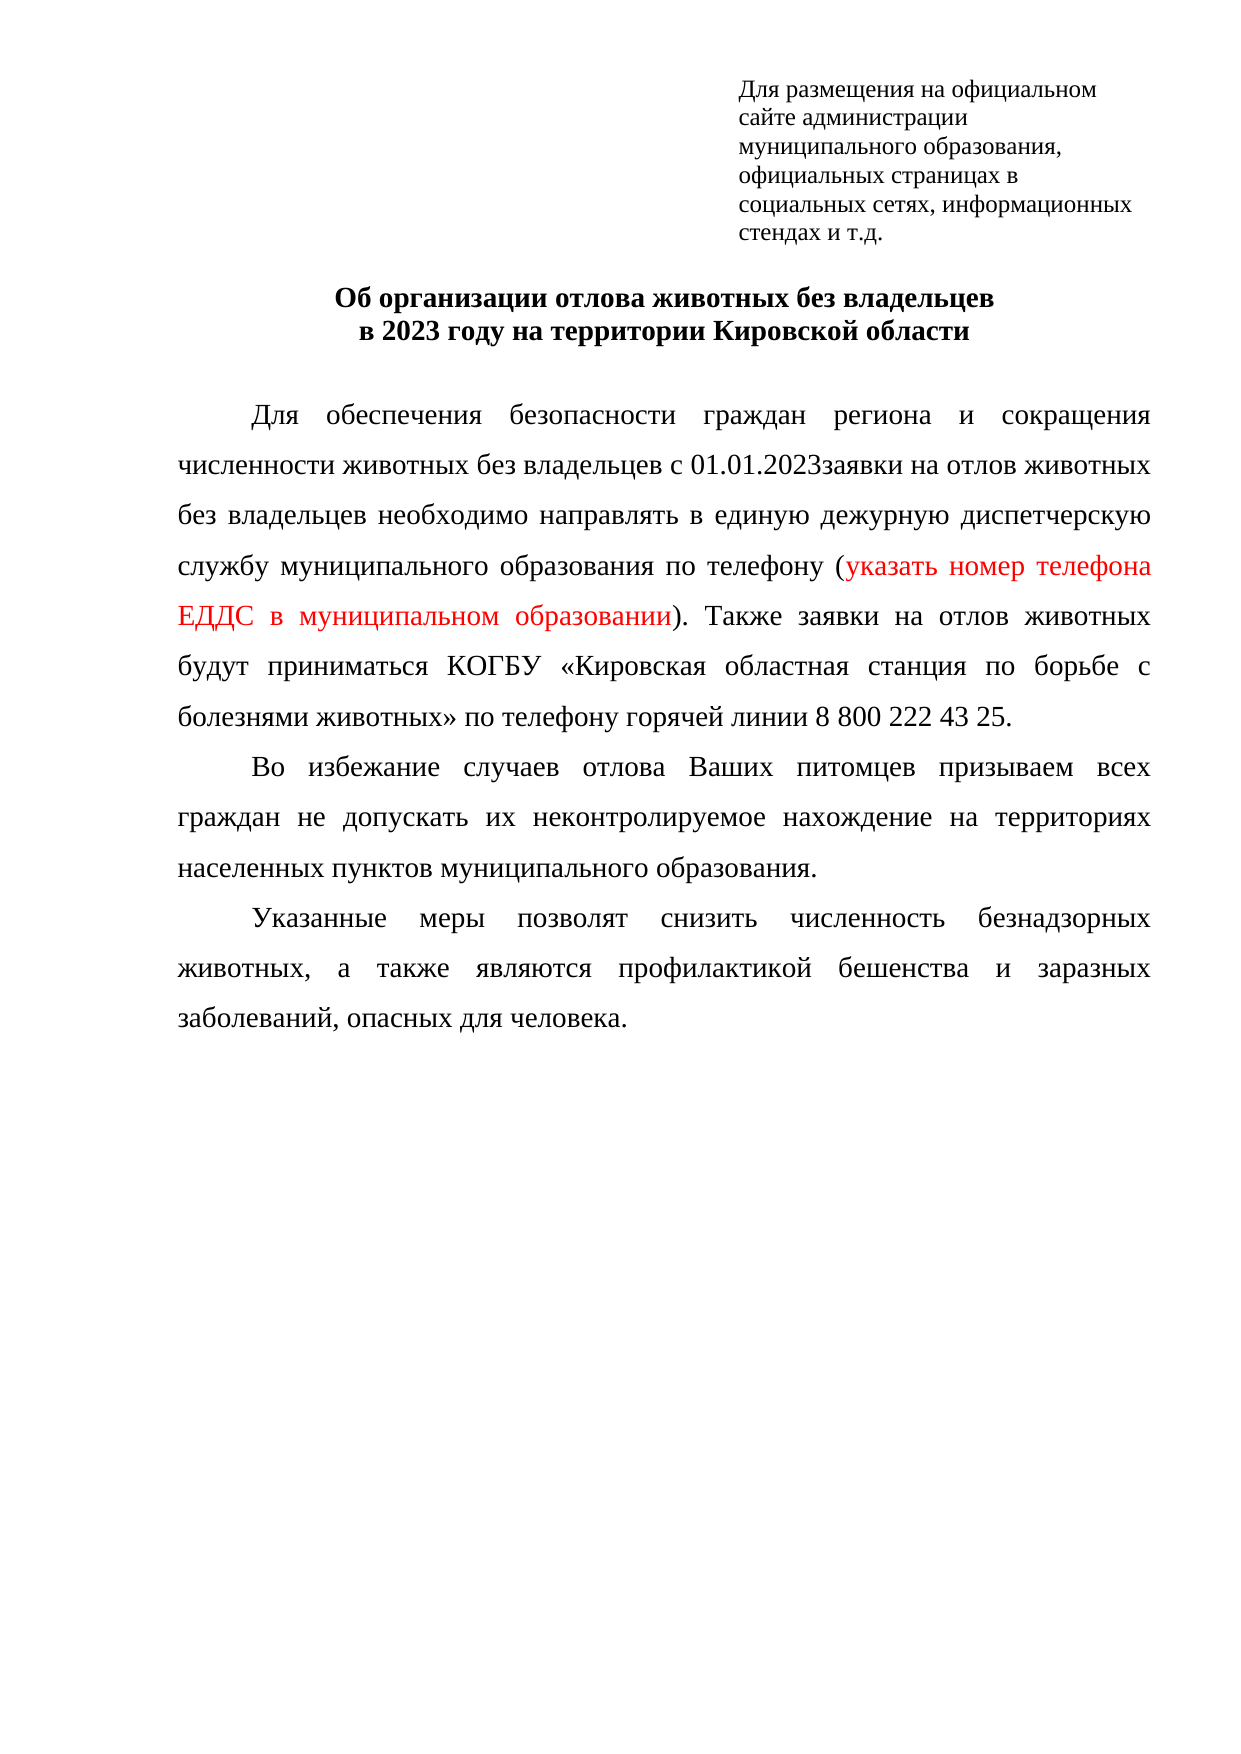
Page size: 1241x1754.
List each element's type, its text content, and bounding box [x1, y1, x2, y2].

text Указанные меры позволят снизить численность безнадзорных животных, а также являются профилактикой бешенства и заразных заболеваний, опасных для человека. [177, 900, 1152, 1034]
text в 2023 году на территории Кировской области [177, 313, 1152, 347]
text Об организации отлова животных без владельцев [177, 280, 1152, 313]
text Во избежание случаев отлова Ваших питомцев призываем всех граждан не допускать их неконтролируемое нахождение на территориях населенных пунктов муниципального образования. [177, 749, 1152, 883]
text Для обеспечения безопасности граждан региона и сокращения численности животных без владельцев с 01.01.2023заявки на отлов животных без владельцев необходимо направлять в единую дежурную диспетчерскую службу муниципального образования по телефону (указать номер телефона ЕДДС в муниципальном образовании). Также заявки на отлов животных будут приниматься КОГБУ «Кировская областная станция по борьбе с болезнями животных» по телефону горячей линии 8 800 222 43 25. [177, 397, 1152, 732]
